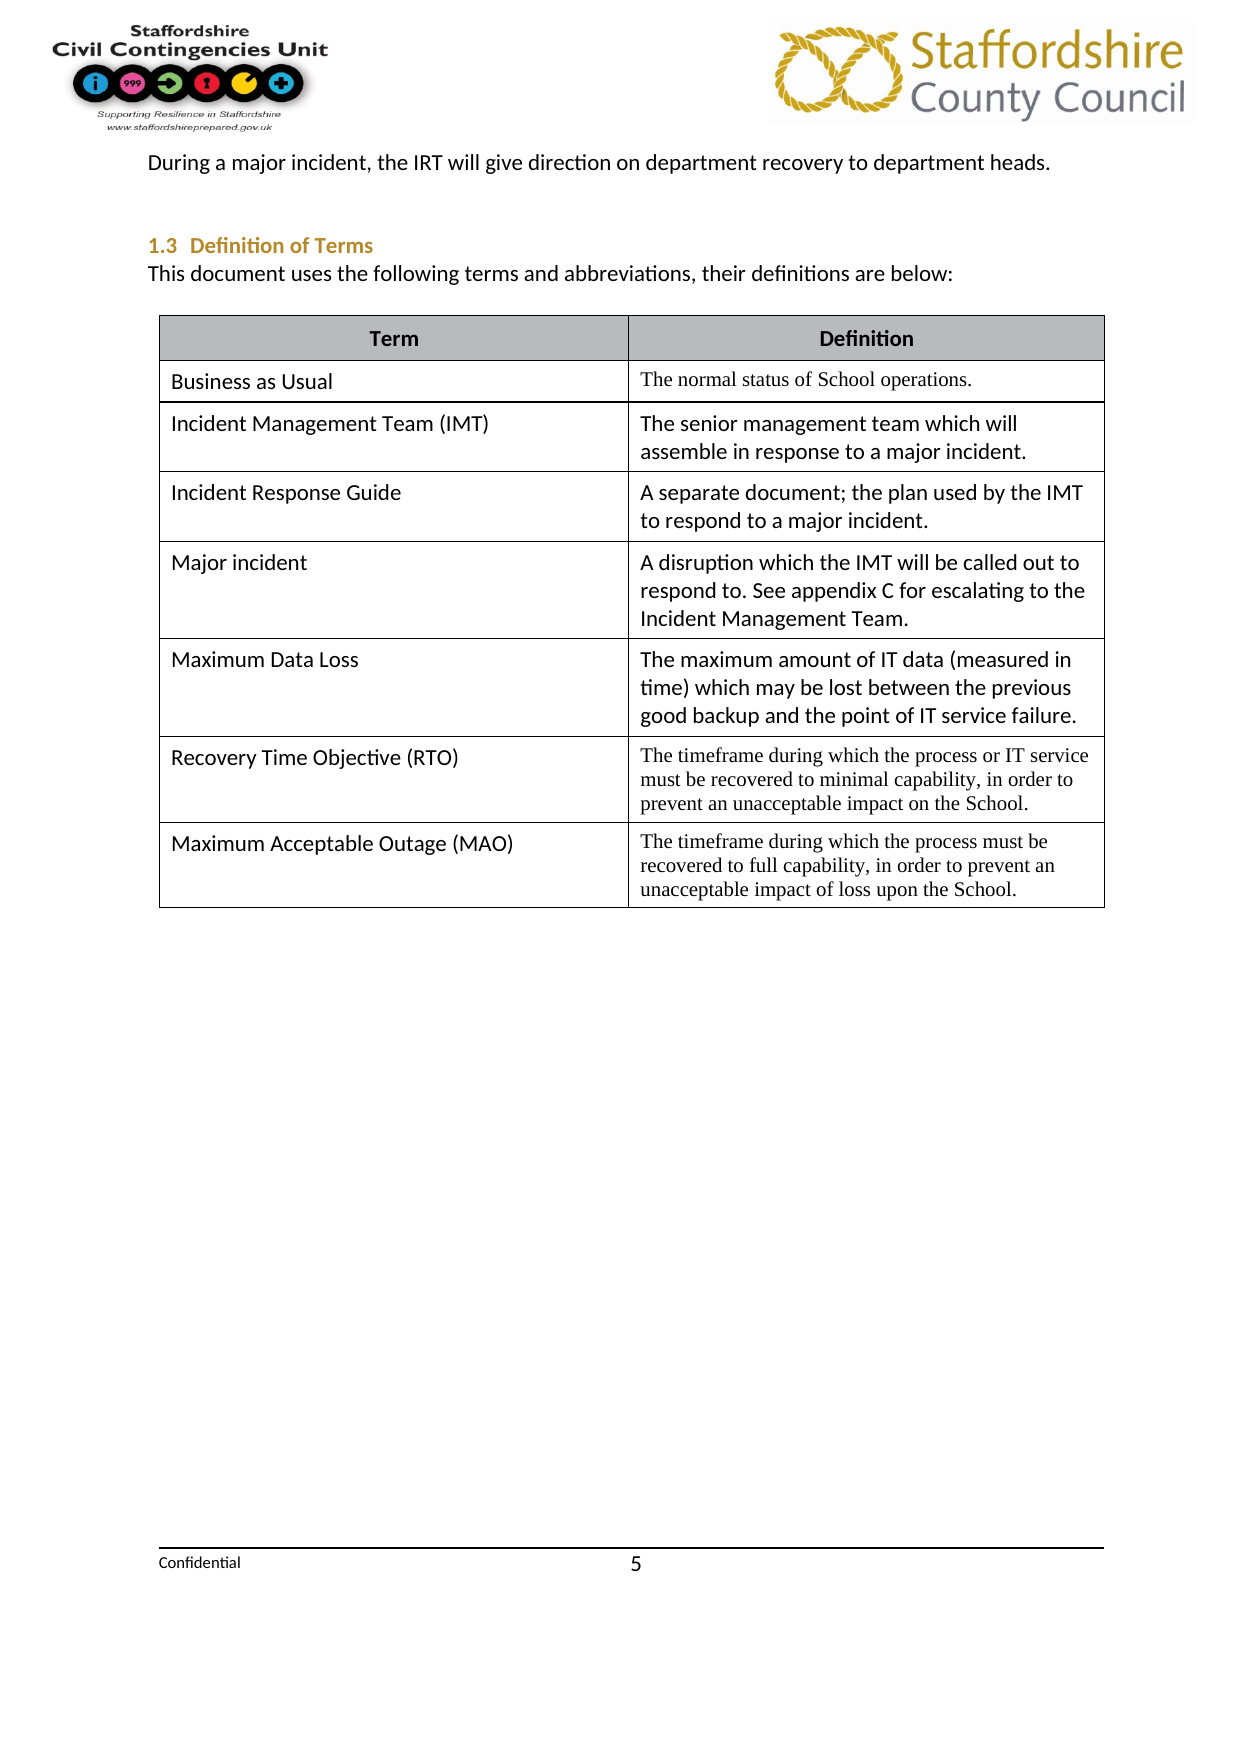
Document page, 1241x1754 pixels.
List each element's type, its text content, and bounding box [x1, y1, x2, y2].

text This document uses the following terms and abbreviations, their definitions are below: [148, 259, 1092, 287]
table_cell Maximum Acceptable Outage (MAO) [160, 823, 628, 907]
table_cell The senior management team which will assemble in response to a major incident. [629, 403, 1104, 471]
list Definition of Terms [148, 231, 1092, 259]
table_cell Maximum Data Loss [160, 639, 628, 736]
picture [42, 19, 340, 132]
table_cell Business as Usual [160, 361, 628, 401]
table_cell Major incident [160, 542, 628, 638]
picture [767, 22, 1197, 124]
table_cell Incident Management Team (IMT) [160, 403, 628, 471]
table_cell The maximum amount of IT data (measured in time) which may be lost between the previous good backup and the point of IT service failure. [629, 639, 1104, 736]
table_cell The timeframe during which the process must be recovered to full capability, in order to prevent an unacceptable impact of loss upon the School. [629, 823, 1104, 907]
table_cell The timeframe during which the process or IT service must be recovered to minimal capability, in order to prevent an unacceptable impact on the School. [629, 737, 1104, 822]
table_cell A disruption which the IMT will be called out to respond to. See appendix C for escalating to the Incident Management Team. [629, 542, 1104, 638]
table_cell A separate document; the plan used by the IMT to respond to a major incident. [629, 472, 1104, 541]
table_header Definition [629, 316, 1104, 360]
table_cell Incident Response Guide [160, 472, 628, 541]
table_cell The normal status of School operations. [629, 361, 1104, 401]
text During a major incident, the IRT will give direction on department recovery to department heads. [148, 148, 1092, 176]
table_header Term [160, 316, 628, 360]
table_cell Recovery Time Objective (RTO) [160, 737, 628, 822]
